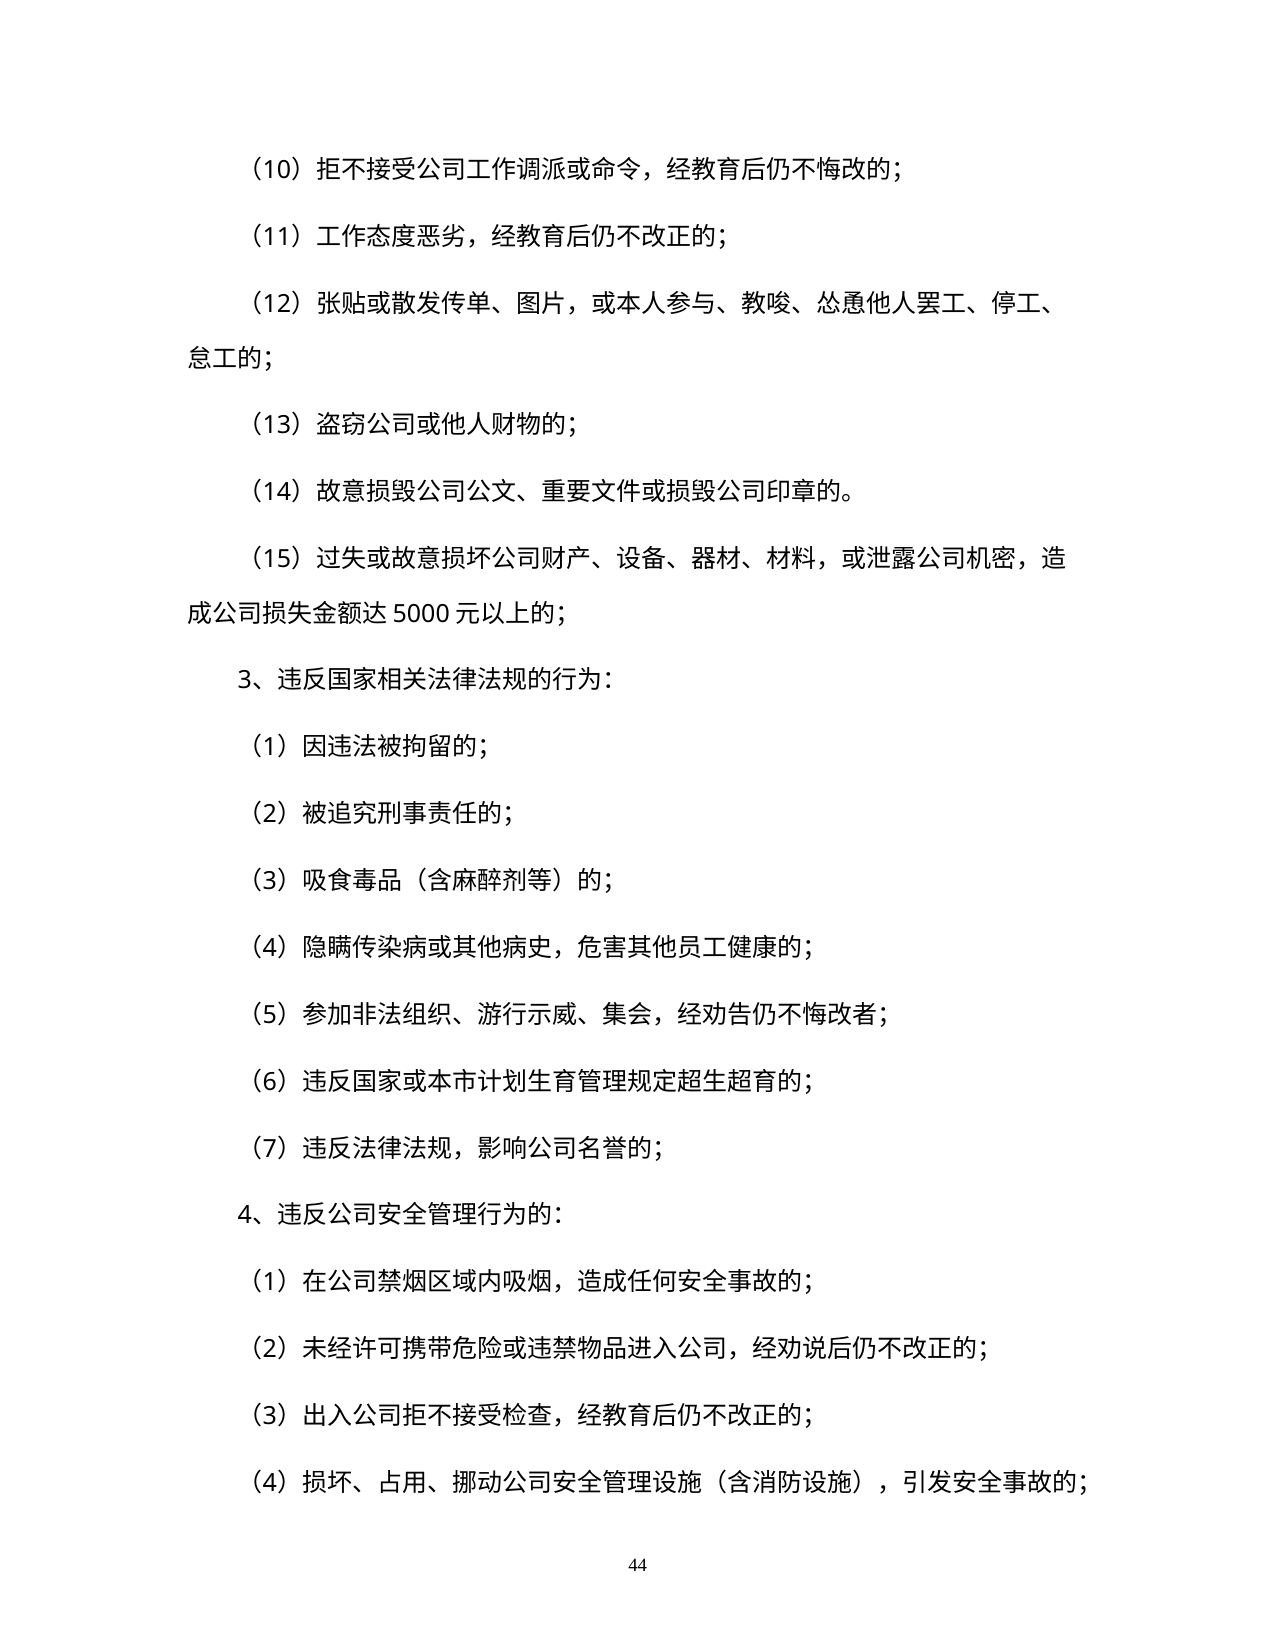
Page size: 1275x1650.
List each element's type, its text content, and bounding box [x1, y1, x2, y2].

text （6）违反国家或本市计划生育管理规定超生超育的； [187, 1061, 1087, 1097]
text 4、违反公司安全管理行为的： [187, 1195, 1087, 1231]
text （10）拒不接受公司工作调派或命令，经教育后仍不悔改的； [187, 150, 1087, 186]
text （1）因违法被拘留的； [187, 727, 1087, 763]
text （13）盗窃公司或他人财物的； [187, 405, 1087, 441]
text 3、违反国家相关法律法规的行为： [187, 660, 1087, 696]
text （3）吸食毒品（含麻醉剂等）的； [187, 861, 1087, 897]
text （12）张贴或散发传单、图片，或本人参与、教唆、怂恿他人罢工、停工、怠工的； [187, 284, 1087, 374]
text （1）在公司禁烟区域内吸烟，造成任何安全事故的； [187, 1262, 1087, 1298]
text （3）出入公司拒不接受检查，经教育后仍不改正的； [187, 1396, 1087, 1432]
text （5）参加非法组织、游行示威、集会，经劝告仍不悔改者； [187, 994, 1087, 1031]
text （2）未经许可携带危险或违禁物品进入公司，经劝说后仍不改正的； [187, 1329, 1087, 1365]
text （4）损坏、占用、挪动公司安全管理设施（含消防设施），引发安全事故的； [187, 1462, 1087, 1499]
text （4）隐瞒传染病或其他病史，危害其他员工健康的； [187, 927, 1087, 964]
text （2）被追究刑事责任的； [187, 794, 1087, 830]
text （15）过失或故意损坏公司财产、设备、器材、材料，或泄露公司机密，造成公司损失金额达5000元以上的； [187, 539, 1087, 629]
text （11）工作态度恶劣，经教育后仍不改正的； [187, 217, 1087, 253]
text （14）故意损毁公司公文、重要文件或损毁公司印章的。 [187, 472, 1087, 508]
text （7）违反法律法规，影响公司名誉的； [187, 1128, 1087, 1164]
